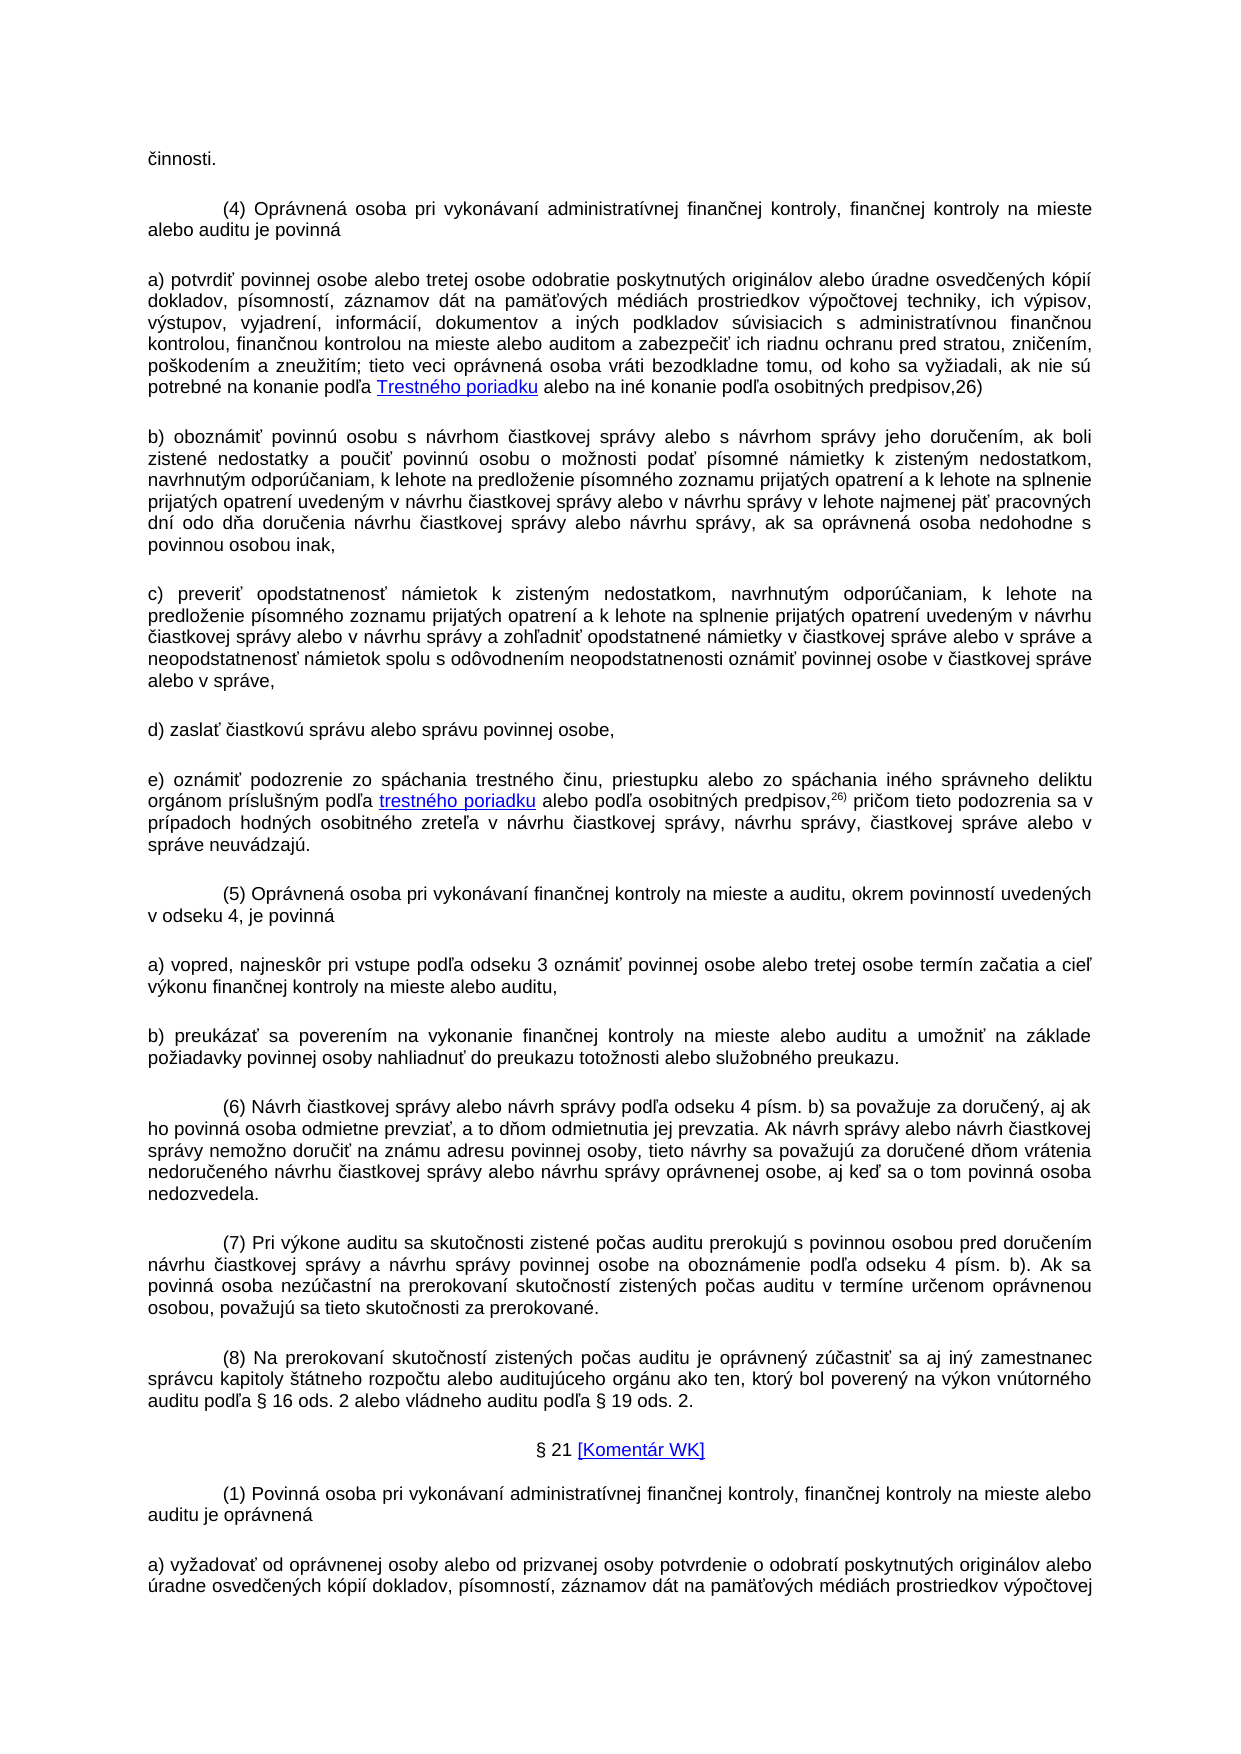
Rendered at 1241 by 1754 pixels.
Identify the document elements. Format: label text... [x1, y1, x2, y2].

text (6) Návrh čiastkovej správy alebo návrh správy podľa odseku 4 písm. b) sa považuje za doručený, aj ak ho povinná osoba odmietne prevziať, a to dňom odmietnutia jej prevzatia. Ak návrh správy alebo návrh čiastkovej správy nemožno doručiť na známu adresu povinnej osoby, tieto návrhy sa považujú za doručené dňom vrátenia nedoručeného návrhu čiastkovej správy alebo návrhu správy oprávnenej osobe, aj keď sa o tom povinná osoba nedozvedela. [148, 1096, 1092, 1204]
text (7) Pri výkone auditu sa skutočnosti zistené počas auditu prerokujú s povinnou osobou pred doručením návrhu čiastkovej správy a návrhu správy povinnej osobe na oboznámenie podľa odseku 4 písm. b). Ak sa povinná osoba nezúčastní na prerokovaní skutočností zistených počas auditu v termíne určenom oprávnenou osobou, považujú sa tieto skutočnosti za prerokované. [148, 1232, 1092, 1318]
text e) oznámiť podozrenie zo spáchania trestného činu, priestupku alebo zo spáchania iného správneho deliktu orgánom príslušným podľa trestného poriadku alebo podľa osobitných predpisov,26) pričom tieto podozrenia sa v prípadoch hodných osobitného zreteľa v návrhu čiastkovej správy, návrhu správy, čiastkovej správe alebo v správe neuvádzajú. [148, 769, 1092, 855]
text c) preveriť opodstatnenosť námietok k zisteným nedostatkom, navrhnutým odporúčaniam, k lehote na predloženie písomného zoznamu prijatých opatrení a k lehote na splnenie prijatých opatrení uvedeným v návrhu čiastkovej správy alebo v návrhu správy a zohľadniť opodstatnené námietky v čiastkovej správe alebo v správe a neopodstatnenosť námietok spolu s odôvodnením neopodstatnenosti oznámiť povinnej osobe v čiastkovej správe alebo v správe, [148, 583, 1092, 691]
text (5) Oprávnená osoba pri vykonávaní finančnej kontroly na mieste a auditu, okrem povinností uvedených v odseku 4, je povinná [148, 883, 1092, 926]
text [148, 1553, 1092, 1597]
text b) oboznámiť povinnú osobu s návrhom čiastkovej správy alebo s návrhom správy jeho doručením, ak boli zistené nedostatky a poučiť povinnú osobu o možnosti podať písomné námietky k zisteným nedostatkom, navrhnutým odporúčaniam, k lehote na predloženie písomného zoznamu prijatých opatrení a k lehote na splnenie prijatých opatrení uvedeným v návrhu čiastkovej správy alebo v návrhu správy v lehote najmenej päť pracovných dní odo dňa doručenia návrhu čiastkovej správy alebo návrhu správy, ak sa oprávnená osoba nedohodne s povinnou osobou inak, [148, 426, 1092, 555]
text (1) Povinná osoba pri vykonávaní administratívnej finančnej kontroly, finančnej kontroly na mieste alebo auditu je oprávnená [148, 1482, 1092, 1525]
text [148, 148, 1092, 169]
text (4) Oprávnená osoba pri vykonávaní administratívnej finančnej kontroly, finančnej kontroly na mieste alebo auditu je povinná [148, 197, 1092, 240]
text § 21 [Komentár WK] [148, 1439, 1092, 1461]
text a) potvrdiť povinnej osobe alebo tretej osobe odobratie poskytnutých originálov alebo úradne osvedčených kópií dokladov, písomností, záznamov dát na pamäťových médiách prostriedkov výpočtovej techniky, ich výpisov, výstupov, vyjadrení, informácií, dokumentov a iných podkladov súvisiacich s administratívnou finančnou kontrolou, finančnou kontrolou na mieste alebo auditom a zabezpečiť ich riadnu ochranu pred stratou, zničením, poškodením a zneužitím; tieto veci oprávnená osoba vráti bezodkladne tomu, od koho sa vyžiadali, ak nie sú potrebné na konanie podľa Trestného poriadku alebo na iné konanie podľa osobitných predpisov,26) [148, 268, 1092, 398]
text b) preukázať sa poverením na vykonanie finančnej kontroly na mieste alebo auditu a umožniť na základe požiadavky povinnej osoby nahliadnuť do preukazu totožnosti alebo služobného preukazu. [148, 1025, 1092, 1068]
text a) vopred, najneskôr pri vstupe podľa odseku 3 oznámiť povinnej osobe alebo tretej osobe termín začatia a cieľ výkonu finančnej kontroly na mieste alebo auditu, [148, 954, 1092, 997]
text (8) Na prerokovaní skutočností zistených počas auditu je oprávnený zúčastniť sa aj iný zamestnanec správcu kapitoly štátneho rozpočtu alebo auditujúceho orgánu ako ten, ktorý bol poverený na výkon vnútorného auditu podľa § 16 ods. 2 alebo vládneho auditu podľa § 19 ods. 2. [148, 1346, 1092, 1411]
text d) zaslať čiastkovú správu alebo správu povinnej osobe, [148, 719, 1092, 741]
